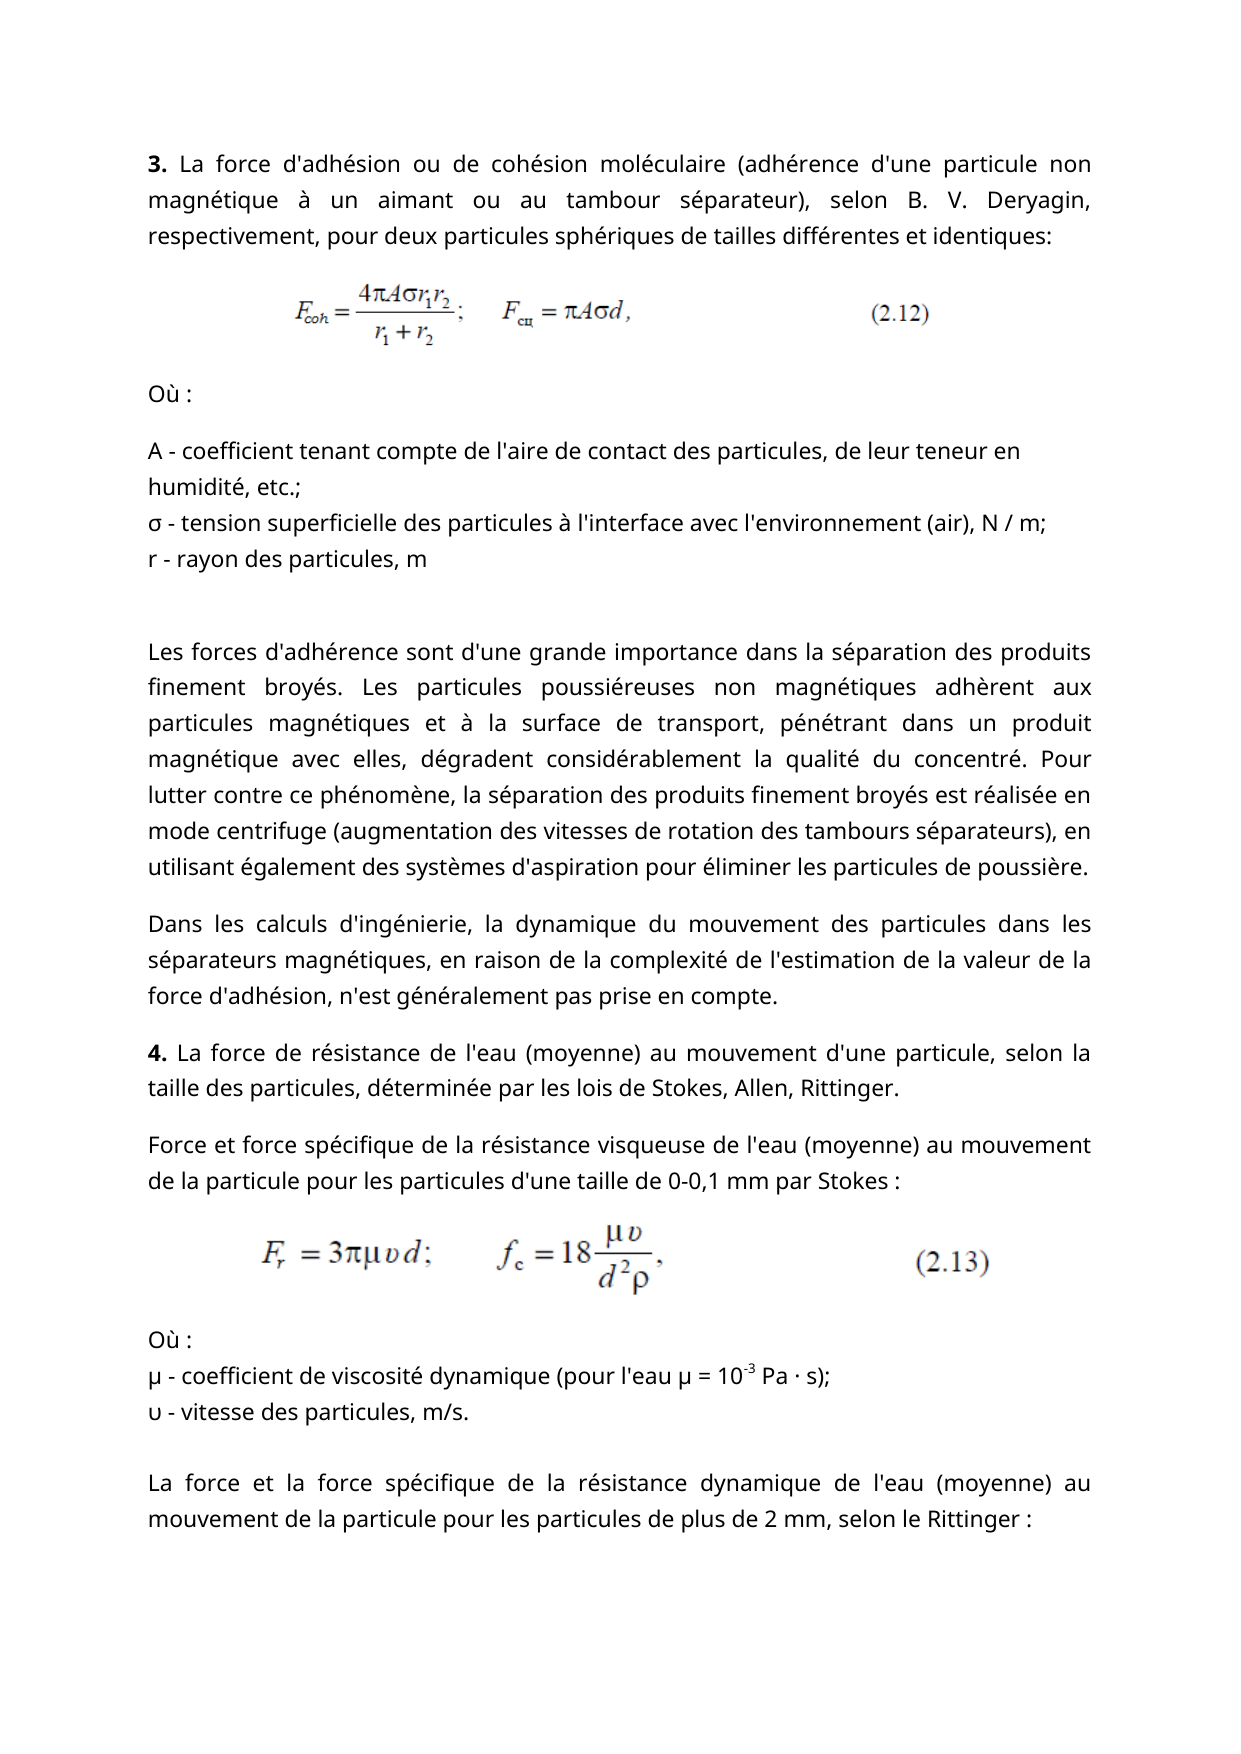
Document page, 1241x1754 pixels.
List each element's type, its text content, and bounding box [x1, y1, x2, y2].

text r - rayon des particules, m [148, 543, 1092, 574]
text Où : [148, 1324, 1092, 1355]
picture [282, 276, 959, 354]
text A - coefficient tenant compte de l'aire de contact des particules, de leur teneur en humidité, etc.; [148, 435, 1092, 502]
text Dans les calculs d'ingénierie, la dynamique du mouvement des particules dans les séparateurs magnétiques, en raison de la complexité de l'estimation de la valeur de la force d'adhésion, n'est généralement pas prise en compte. [148, 908, 1092, 1011]
text υ - vitesse des particules, m/s. [148, 1396, 1092, 1427]
text 4. La force de résistance de l'eau (moyenne) au mouvement d'une particule, selon la taille des particules, déterminée par les lois de Stokes, Allen, Rittinger. [148, 1036, 1092, 1104]
text Force et force spécifique de la résistance visqueuse de l'eau (moyenne) au mouvement de la particule pour les particules d'une taille de 0-0,1 mm par Stokes : [148, 1129, 1092, 1196]
picture [240, 1221, 1000, 1299]
text La force et la force spécifique de la résistance dynamique de l'eau (moyenne) au mouvement de la particule pour les particules de plus de 2 mm, selon le Rittinger : [148, 1467, 1092, 1534]
text Les forces d'adhérence sont d'une grande importance dans la séparation des produits finement broyés. Les particules poussiéreuses non magnétiques adhèrent aux particules magnétiques et à la surface de transport, pénétrant dans un produit magnétique avec elles, dégradent considérablement la qualité du concentré. Pour lutter contre ce phénomène, la séparation des produits finement broyés est réalisée en mode centrifuge (augmentation des vitesses de rotation des tambours séparateurs), en utilisant également des systèmes d'aspiration pour éliminer les particules de poussière. [148, 635, 1092, 882]
text σ - tension superficielle des particules à l'interface avec l'environnement (air), N / m; [148, 507, 1092, 538]
text Où : [148, 378, 1092, 409]
text μ - coefficient de viscosité dynamique (pour l'eau μ = 10-3 Pa · s); [148, 1359, 1092, 1391]
text 3. La force d'adhésion ou de cohésion moléculaire (adhérence d'une particule non magnétique à un aimant ou au tambour séparateur), selon B. V. Deryagin, respectivement, pour deux particules sphériques de tailles différentes et identiques: [148, 148, 1092, 251]
